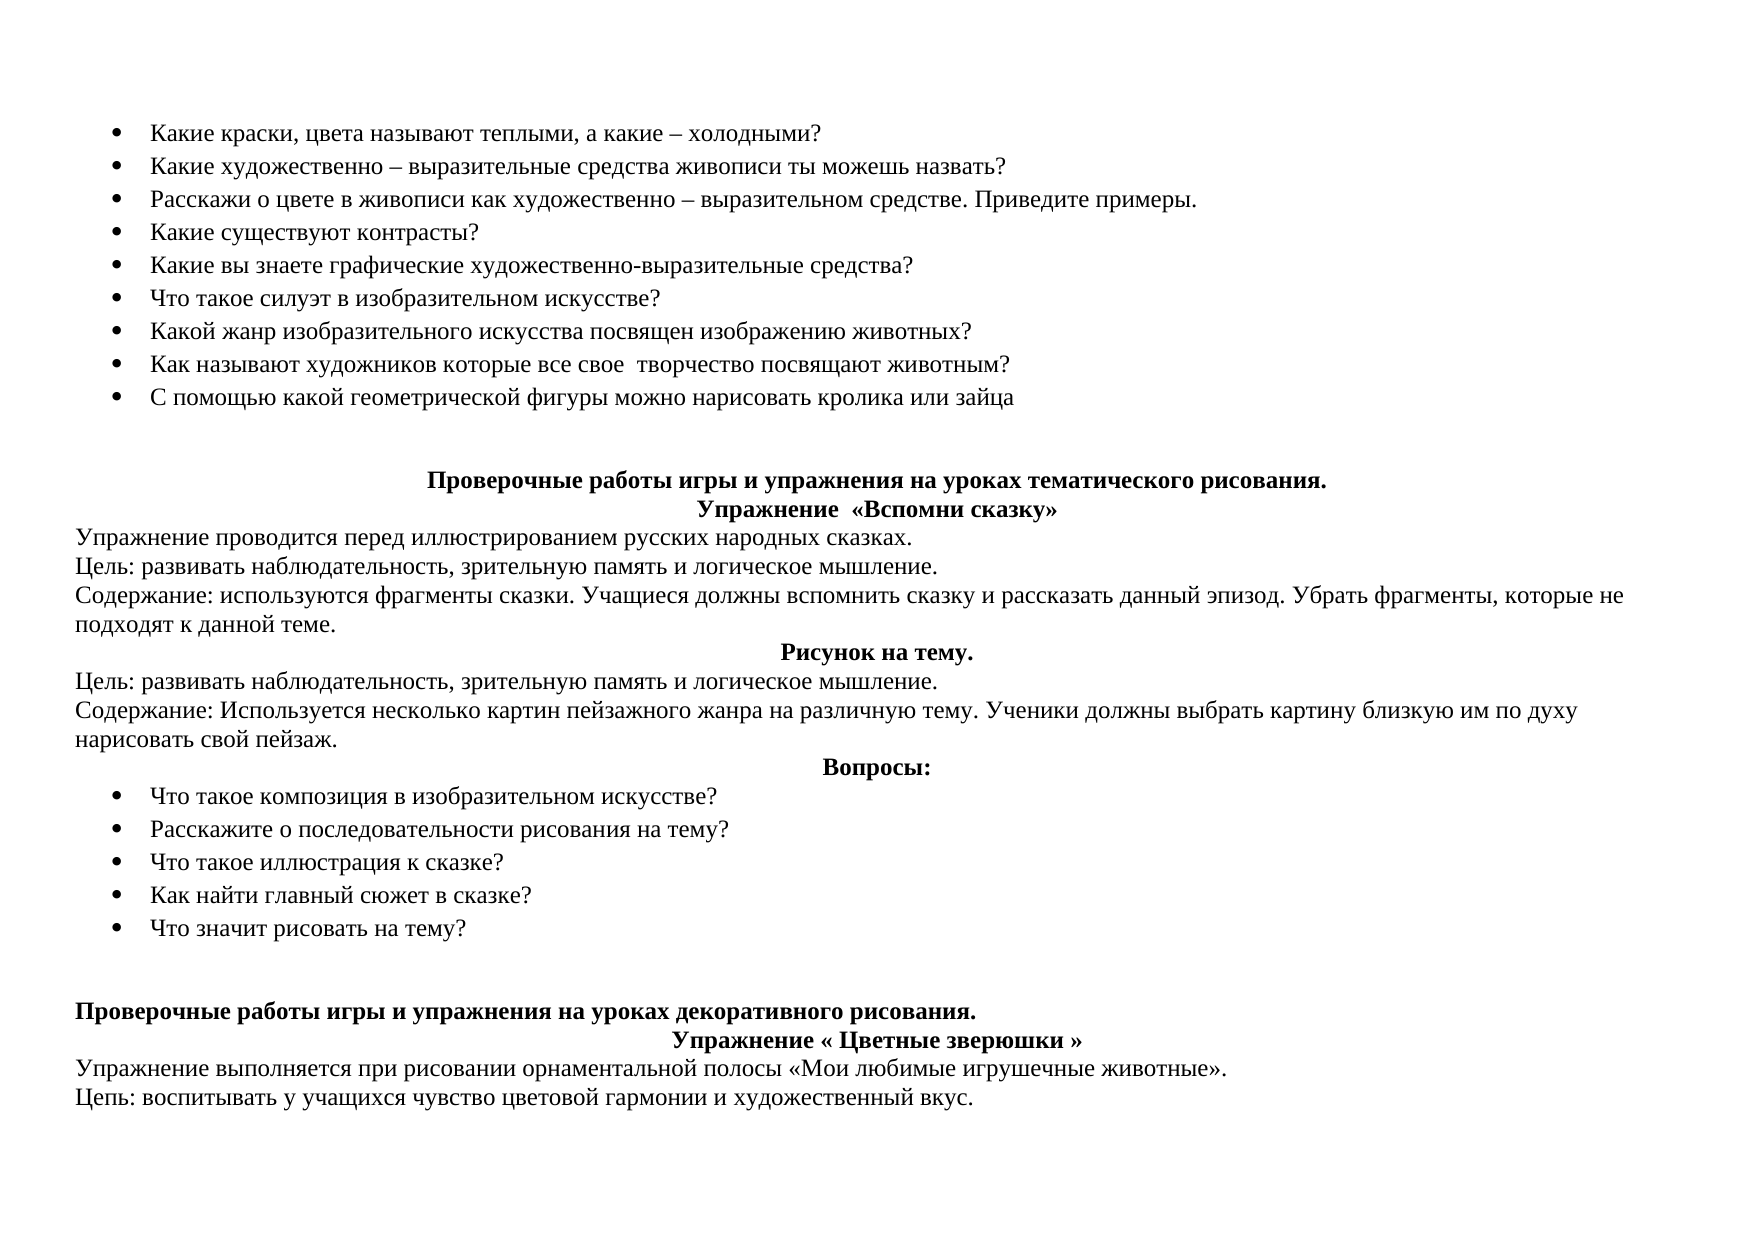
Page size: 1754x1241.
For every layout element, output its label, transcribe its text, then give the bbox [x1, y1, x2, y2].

list Как найти главный сюжет в сказке? [112, 880, 1679, 909]
text Упражнение проводится перед иллюстрированием русских народных сказках. [75, 522, 1679, 551]
text Содержание: Используется несколько картин пейзажного жанра на различную тему. Ученики должны выбрать картину близкую им по духу нарисовать свой пейзаж. [75, 695, 1679, 752]
list Что такое силуэт в изобразительном искусстве? [112, 283, 1679, 312]
list Какие краски, цвета называют теплыми, а какие – холодными? [112, 118, 1679, 147]
list Расскажи о цвете в живописи как художественно – выразительном средстве. Приведите примеры. [112, 184, 1679, 213]
text Упражнение «Вспомни сказку» [75, 494, 1679, 522]
text Упражнение выполняется при рисовании орнаментальной полосы «Мои любимые игрушечные животные». [75, 1053, 1679, 1082]
list Что такое композиция в изобразительном искусстве? [112, 781, 1679, 810]
text Проверочные работы игры и упражнения на уроках декоративного рисования. [75, 996, 1679, 1025]
text Проверочные работы игры и упражнения на уроках тематического рисования. [75, 465, 1679, 494]
text Упражнение « Цветные зверюшки » [75, 1025, 1679, 1053]
text Вопросы: [75, 752, 1679, 781]
text Цель: развивать наблюдательность, зрительную память и логическое мышление. [75, 551, 1679, 580]
list Расскажите о последовательности рисования на тему? [112, 814, 1679, 843]
list Что такое иллюстрация к сказке? [112, 847, 1679, 876]
text Содержание: используются фрагменты сказки. Учащиеся должны вспомнить сказку и рассказать данный эпизод. Убрать фрагменты, которые не подходят к данной теме. [75, 580, 1679, 637]
text Цепь: воспитывать у учащихся чувство цветовой гармонии и художественный вкус. [75, 1082, 1679, 1111]
list Что значит рисовать на тему? [112, 913, 1679, 942]
list Какие вы знаете графические художественно-выразительные средства? [112, 250, 1679, 279]
list Какие художественно – выразительные средства живописи ты можешь назвать? [112, 151, 1679, 180]
text Рисунок на тему. [75, 637, 1679, 666]
list Какой жанр изобразительного искусства посвящен изображению животных? [112, 316, 1679, 345]
text Цель: развивать наблюдательность, зрительную память и логическое мышление. [75, 666, 1679, 695]
list С помощью какой геометрической фигуры можно нарисовать кролика или зайца [112, 382, 1679, 411]
list Как называют художников которые все свое творчество посвящают животным? [112, 349, 1679, 378]
list Какие существуют контрасты? [112, 217, 1679, 246]
